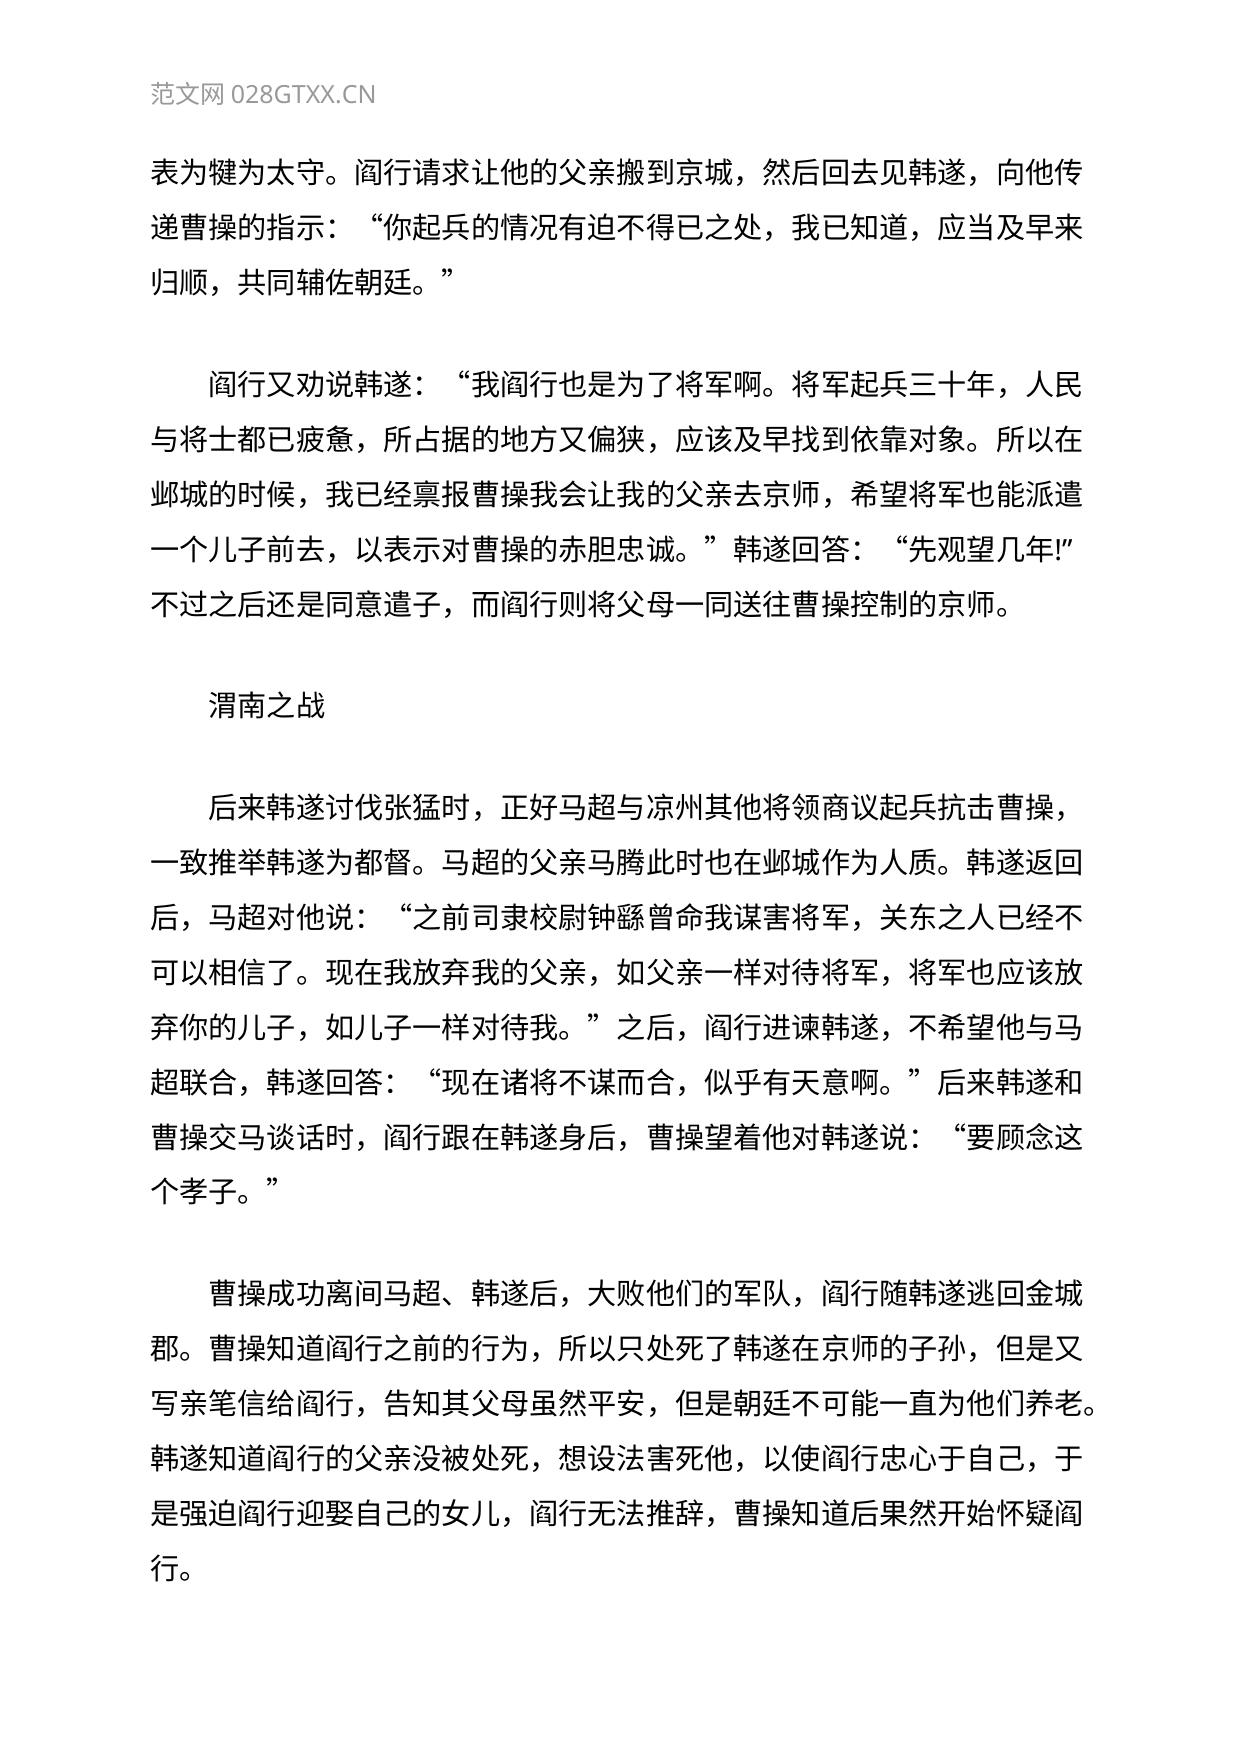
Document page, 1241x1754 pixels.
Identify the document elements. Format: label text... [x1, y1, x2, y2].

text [150, 150, 1090, 302]
text 阎行又劝说韩遂：“我阎行也是为了将军啊。将军起兵三十年，人民与将士都已疲惫，所占据的地方又偏狭，应该及早找到依靠对象。所以在邺城的时候，我已经禀报曹操我会让我的父亲去京师，希望将军也能派遣一个儿子前去，以表示对曹操的赤胆忠诚。”韩遂回答：“先观望几年!”不过之后还是同意遣子，而阎行则将父母一同送往曹操控制的京师。 [150, 362, 1090, 623]
text 后来韩遂讨伐张猛时，正好马超与凉州其他将领商议起兵抗击曹操，一致推举韩遂为都督。马超的父亲马腾此时也在邺城作为人质。韩遂返回后，马超对他说：“之前司隶校尉钟繇曾命我谋害将军，关东之人已经不可以相信了。现在我放弃我的父亲，如父亲一样对待将军，将军也应该放弃你的儿子，如儿子一样对待我。”之后，阎行进谏韩遂，不希望他与马超联合，韩遂回答：“现在诸将不谋而合，似乎有天意啊。”后来韩遂和曹操交马谈话时，阎行跟在韩遂身后，曹操望着他对韩遂说：“要顾念这个孝子。” [150, 785, 1090, 1211]
text 曹操成功离间马超、韩遂后，大败他们的军队，阎行随韩遂逃回金城郡。曹操知道阎行之前的行为，所以只处死了韩遂在京师的子孙，但是又写亲笔信给阎行，告知其父母虽然平安，但是朝廷不可能一直为他们养老。韩遂知道阎行的父亲没被处死，想设法害死他，以使阎行忠心于自己，于是强迫阎行迎娶自己的女儿，阎行无法推辞，曹操知道后果然开始怀疑阎行。 [150, 1271, 1090, 1588]
text 渭南之战 [150, 683, 1090, 725]
